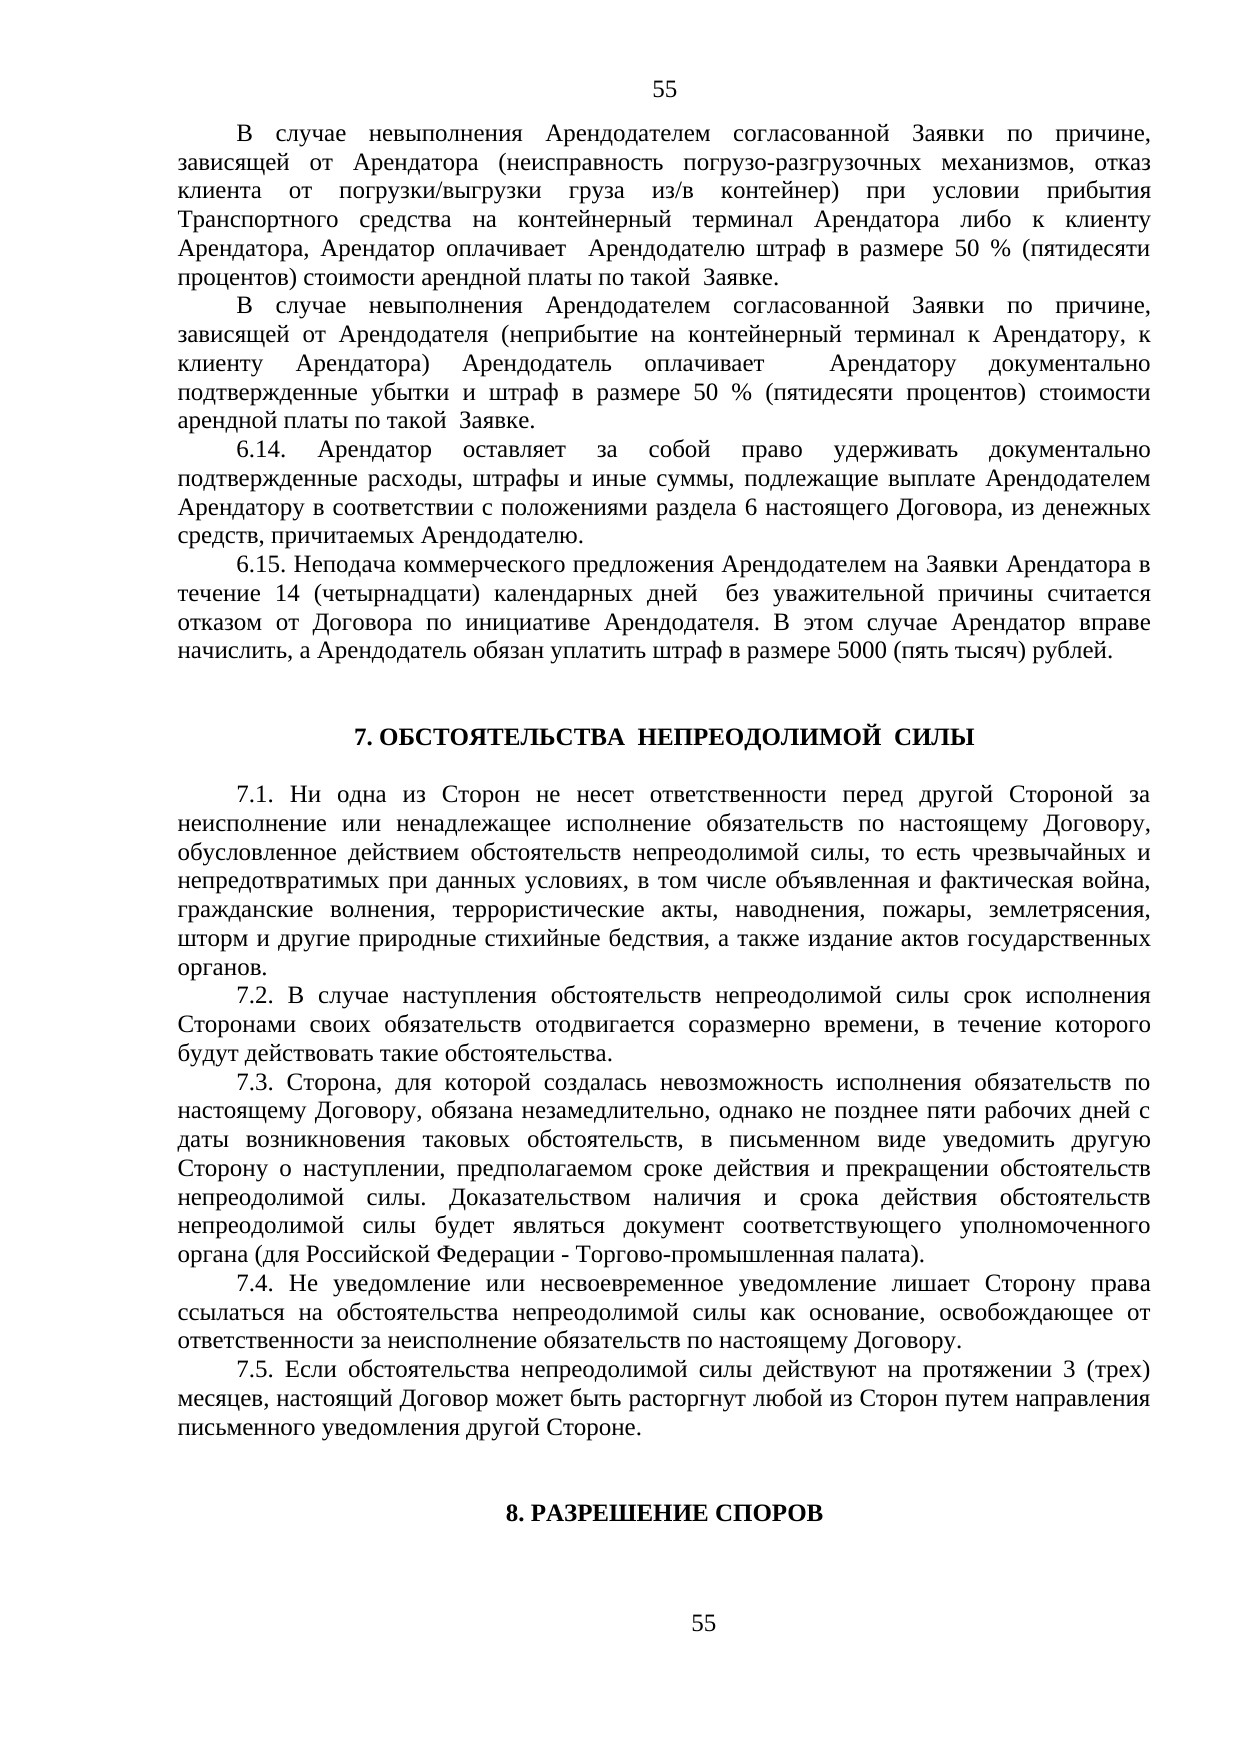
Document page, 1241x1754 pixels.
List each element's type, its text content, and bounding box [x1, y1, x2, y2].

text 7.3. Сторона, для которой создалась невозможность исполнения обязательств по настоящему Договору, обязана незамедлительно, однако не позднее пяти рабочих дней с даты возникновения таковых обстоятельств, в письменном виде уведомить другую Сторону о наступлении, предполагаемом сроке действия и прекращении обстоятельств непреодолимой силы. Доказательством наличия и срока действия обстоятельств непреодолимой силы будет являться документ соответствующего уполномоченного органа (для Российской Федерации - Торгово-промышленная палата). [177, 1067, 1152, 1268]
text В случае невыполнения Арендодателем согласованной Заявки по причине, зависящей от Арендодателя (неприбытие на контейнерный терминал к Арендатору, к клиенту Арендатора) Арендодатель оплачивает Арендатору документально подтвержденные убытки и штраф в размере 50 % (пятидесяти процентов) стоимости арендной платы по такой Заявке. [177, 291, 1152, 434]
text 7.4. Не уведомление или несвоевременное уведомление лишает Сторону права ссылаться на обстоятельства непреодолимой силы как основание, освобождающее от ответственности за неисполнение обязательств по настоящему Договору. [177, 1268, 1152, 1354]
text 7.2. В случае наступления обстоятельств непреодолимой силы срок исполнения Сторонами своих обязательств отодвигается соразмерно времени, в течение которого будут действовать такие обстоятельства. [177, 981, 1152, 1067]
text 8. РАЗРЕШЕНИЕ СПОРОВ [177, 1498, 1152, 1527]
text 7.1. Ни одна из Сторон не несет ответственности перед другой Стороной за неисполнение или ненадлежащее исполнение обязательств по настоящему Договору, обусловленное действием обстоятельств непреодолимой силы, то есть чрезвычайных и непредотвратимых при данных условиях, в том числе объявленная и фактическая война, гражданские волнения, террористические акты, наводнения, пожары, землетрясения, шторм и другие природные стихийные бедствия, а также издание актов государственных органов. [177, 779, 1152, 981]
text 7. ОБСТОЯТЕЛЬСТВА НЕПРЕОДОЛИМОЙ СИЛЫ [177, 722, 1152, 751]
text 6.15. Неподача коммерческого предложения Арендодателем на Заявки Арендатора в течение 14 (четырнадцати) календарных дней без уважительной причины считается отказом от Договора по инициативе Арендодателя. В этом случае Арендатор вправе начислить, а Арендодатель обязан уплатить штраф в размере 5000 (пять тысяч) рублей. [177, 549, 1152, 664]
text 6.14. Арендатор оставляет за собой право удерживать документально подтвержденные расходы, штрафы и иные суммы, подлежащие выплате Арендодателем Арендатору в соответствии с положениями раздела 6 настоящего Договора, из денежных средств, причитаемых Арендодателю. [177, 434, 1152, 549]
text В случае невыполнения Арендодателем согласованной Заявки по причине, зависящей от Арендатора (неисправность погрузо-разгрузочных механизмов, отказ клиента от погрузки/выгрузки груза из/в контейнер) при условии прибытия Транспортного средства на контейнерный терминал Арендатора либо к клиенту Арендатора, Арендатор оплачивает Арендодателю штраф в размере 50 % (пятидесяти процентов) стоимости арендной платы по такой Заявке. [177, 118, 1152, 291]
text 7.5. Если обстоятельства непреодолимой силы действуют на протяжении 3 (трех) месяцев, настоящий Договор может быть расторгнут любой из Сторон путем направления письменного уведомления другой Стороне. [177, 1354, 1152, 1441]
